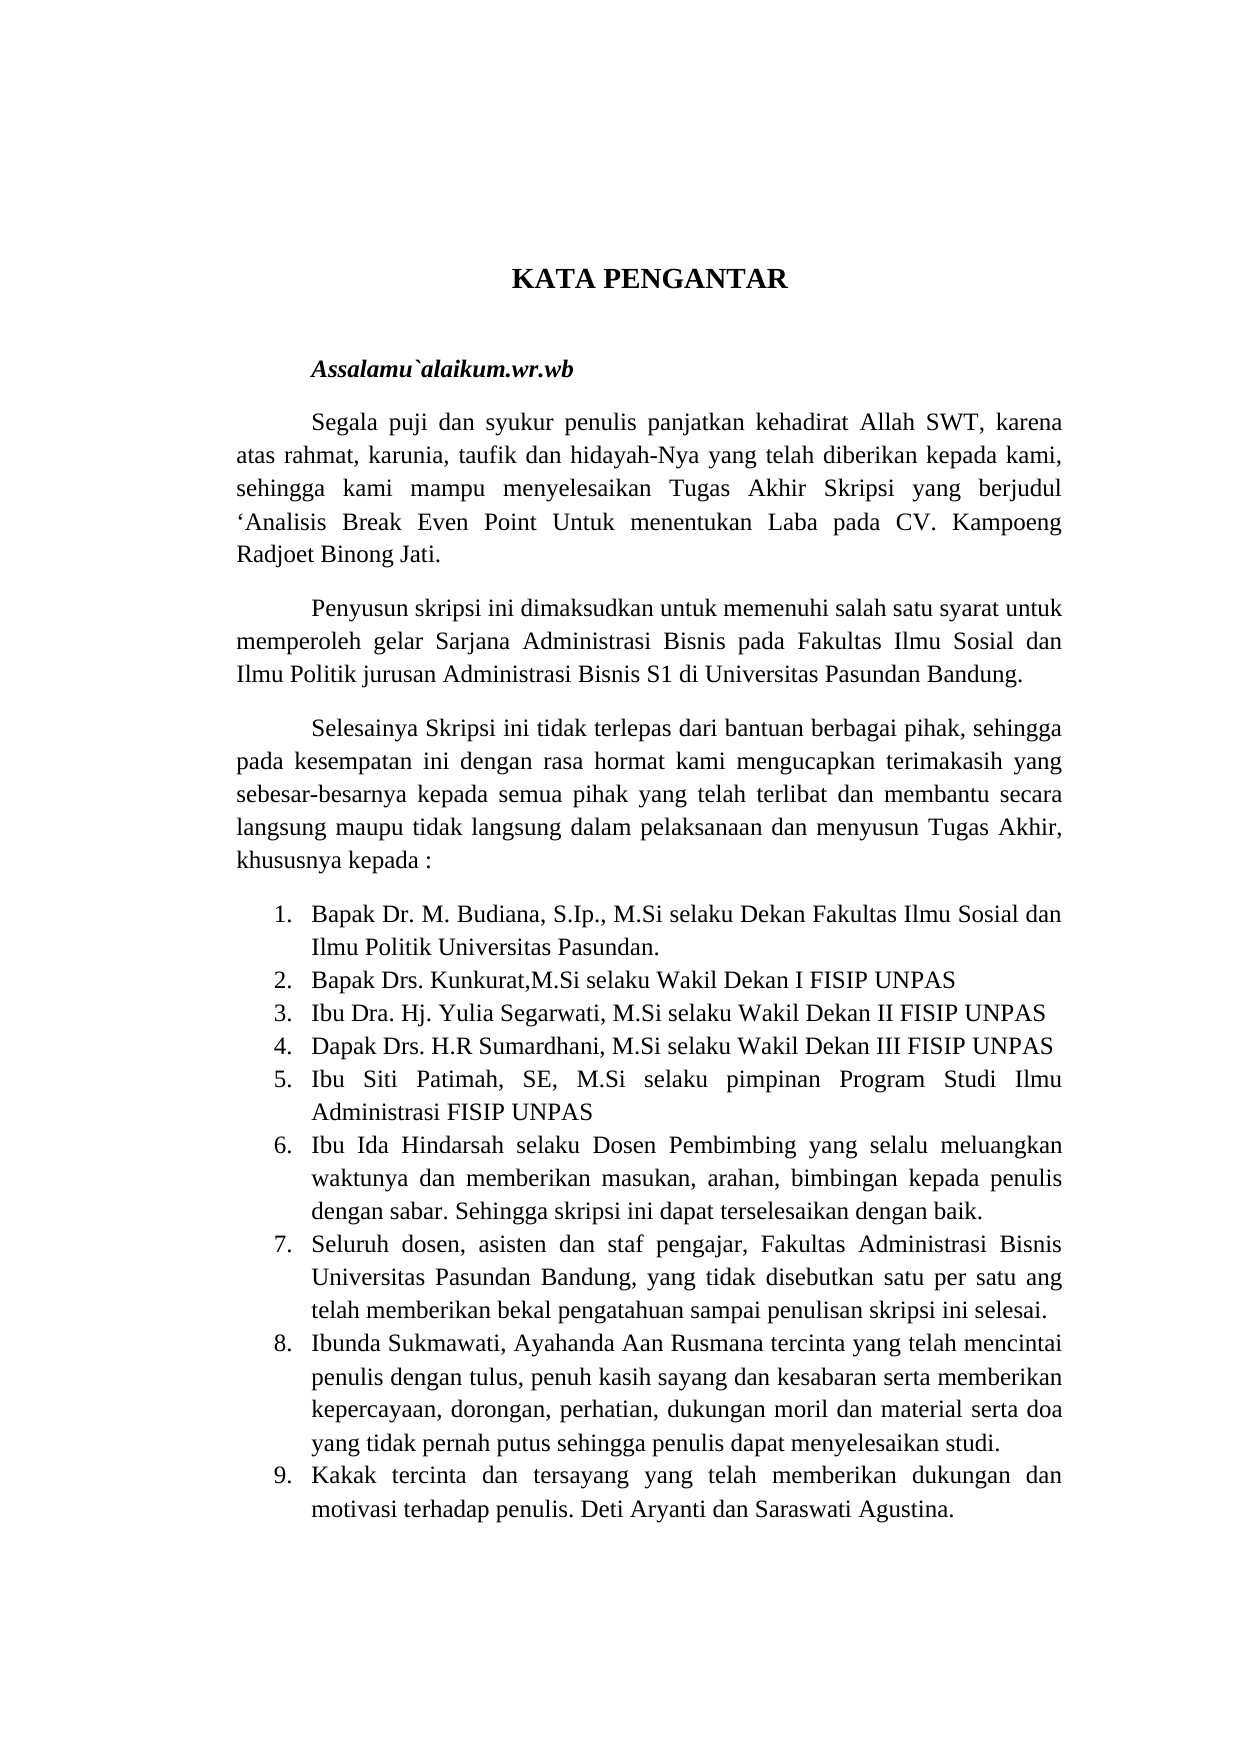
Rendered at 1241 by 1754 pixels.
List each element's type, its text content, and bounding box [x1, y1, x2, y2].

text Selesainya Skripsi ini tidak terlepas dari bantuan berbagai pihak, sehingga pada kesempatan ini dengan rasa hormat kami mengucapkan terimakasih yang sebesar-besarnya kepada semua pihak yang telah terlibat dan membantu secara langsung maupu tidak langsung dalam pelaksanaan dan menyusun Tugas Akhir, khususnya kepada : [236, 713, 1063, 874]
list Seluruh dosen, asisten dan staf pengajar, Fakultas Administrasi Bisnis Universitas Pasundan Bandung, yang tidak disebutkan satu per satu ang telah memberikan bekal pengatahuan sampai penulisan skripsi ini selesai. [274, 1229, 1063, 1324]
list Ibunda Sukmawati, Ayahanda Aan Rusmana tercinta yang telah mencintai penulis dengan tulus, penuh kasih sayang dan kesabaran serta memberikan kepercayaan, dorongan, perhatian, dukungan moril dan material serta doa yang tidak pernah putus sehingga penulis dapat menyelesaikan studi. [274, 1328, 1063, 1456]
text Assalamu`alaikum.wr.wb [236, 354, 1063, 382]
text Penyusun skripsi ini dimaksudkan untuk memenuhi salah satu syarat untuk memperoleh gelar Sarjana Administrasi Bisnis pada Fakultas Ilmu Sosial dan Ilmu Politik jurusan Administrasi Bisnis S1 di Universitas Pasundan Bandung. [236, 593, 1063, 688]
subtitle KATA PENGANTAR [236, 261, 1063, 295]
list Bapak Drs. Kunkurat,M.Si selaku Wakil Dekan I FISIP UNPAS [274, 965, 1063, 994]
list Ibu Dra. Hj. Yulia Segarwati, M.Si selaku Wakil Dekan II FISIP UNPAS [274, 998, 1063, 1027]
text Segala puji dan syukur penulis panjatkan kehadirat Allah SWT, karena atas rahmat, karunia, taufik dan hidayah-Nya yang telah diberikan kepada kami, sehingga kami mampu menyelesaikan Tugas Akhir Skripsi yang berjudul ‘Analisis Break Even Point Untuk menentukan Laba pada CV. Kampoeng Radjoet Binong Jati. [236, 407, 1063, 568]
list Dapak Drs. H.R Sumardhani, M.Si selaku Wakil Dekan III FISIP UNPAS [274, 1031, 1063, 1060]
list Kakak tercinta dan tersayang yang telah memberikan dukungan dan motivasi terhadap penulis. Deti Aryanti dan Saraswati Agustina. [274, 1461, 1063, 1522]
list Ibu Siti Patimah, SE, M.Si selaku pimpinan Program Studi Ilmu Administrasi FISIP UNPAS [274, 1064, 1063, 1126]
list Bapak Dr. M. Budiana, S.Ip., M.Si selaku Dekan Fakultas Ilmu Sosial dan Ilmu Politik Universitas Pasundan. [274, 899, 1063, 961]
list Ibu Ida Hindarsah selaku Dosen Pembimbing yang selalu meluangkan waktunya dan memberikan masukan, arahan, bimbingan kepada penulis dengan sabar. Sehingga skripsi ini dapat terselesaikan dengan baik. [274, 1130, 1063, 1225]
